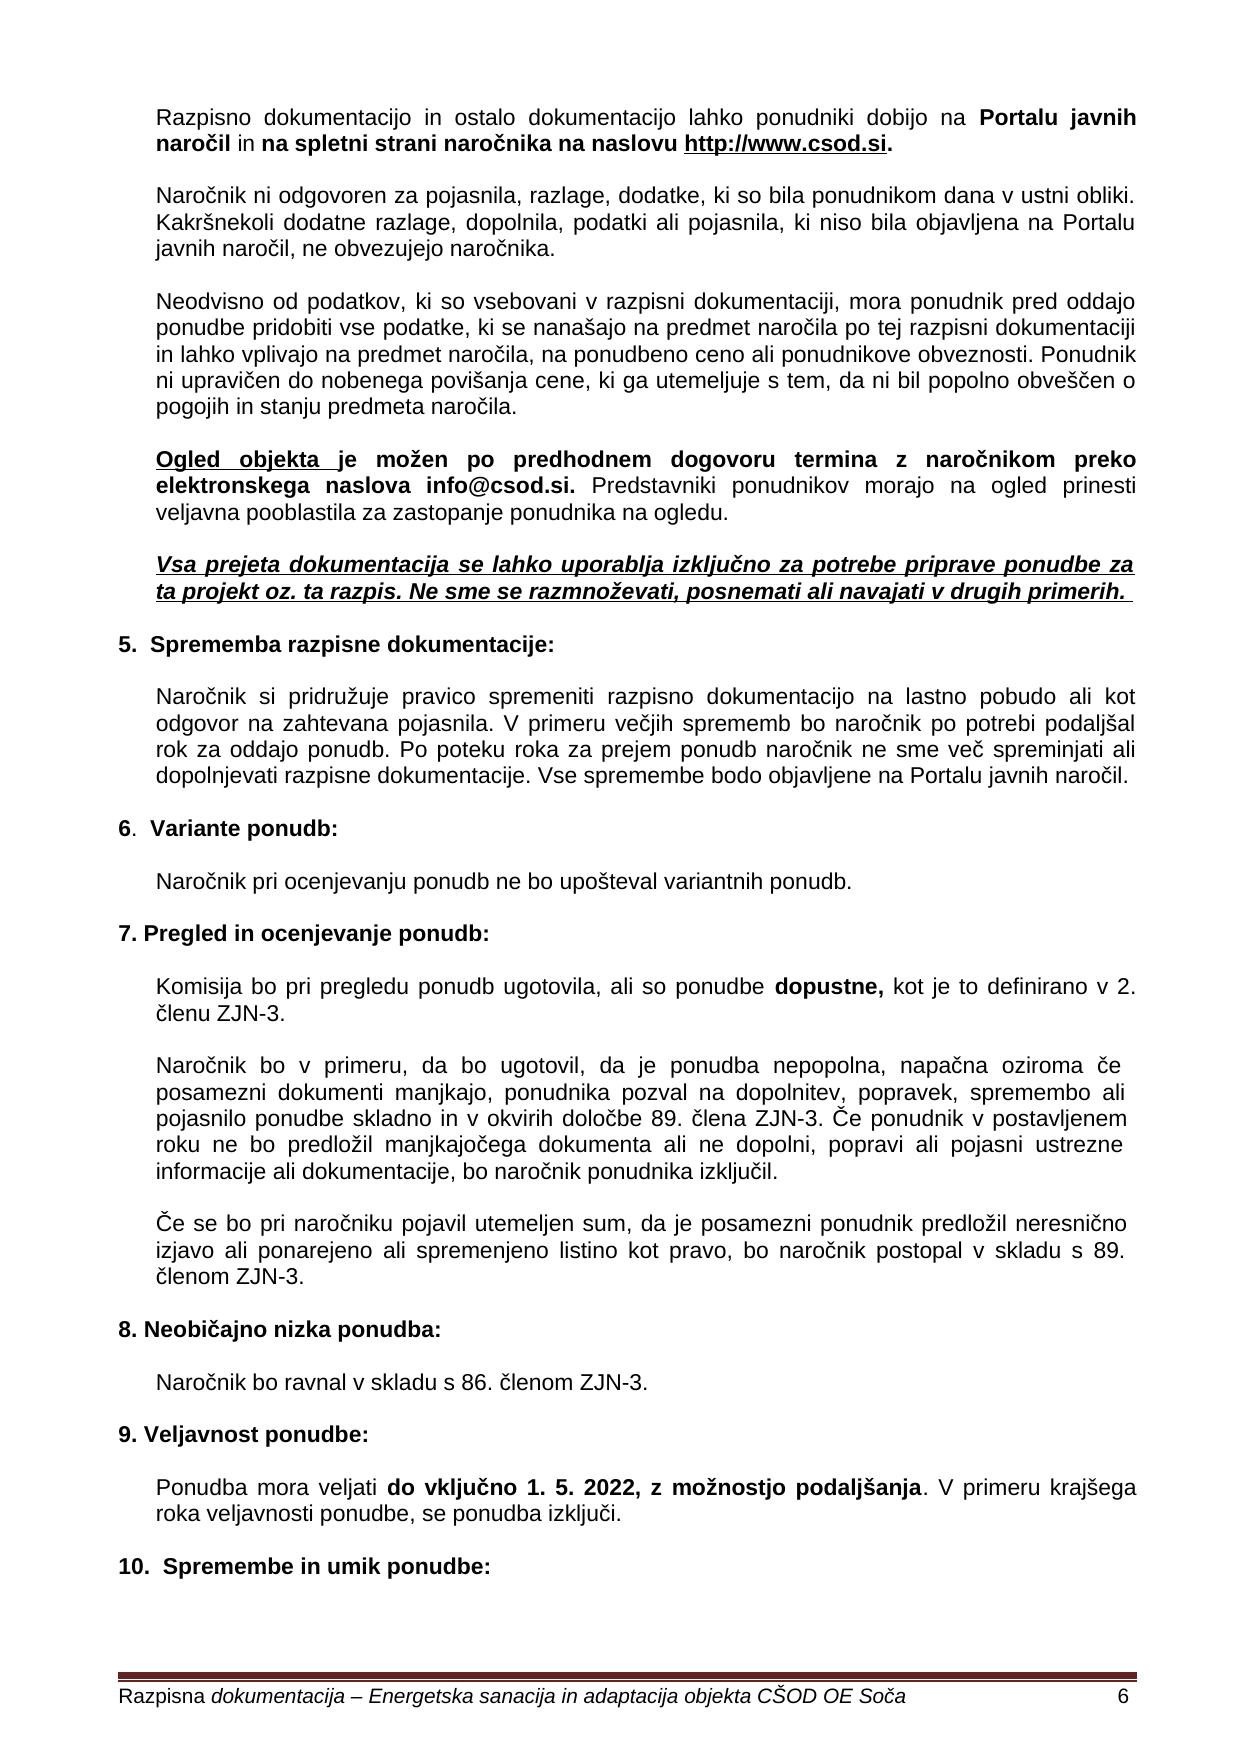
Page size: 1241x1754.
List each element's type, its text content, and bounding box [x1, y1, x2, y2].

text 9. Veljavnost ponudbe: [118, 1421, 1137, 1447]
text 8. Neobičajno nizka ponudba: [118, 1316, 1137, 1342]
list 7. Pregled in ocenjevanje ponudb: [118, 920, 1137, 947]
text Ponudba mora veljati do vključno 1. 5. 2022, z možnostjo podaljšanja. V primeru krajšega roka veljavnosti ponudbe, se ponudba izključi. [156, 1474, 1137, 1527]
text Komisija bo pri pregledu ponudb ugotovila, ali so ponudbe dopustne, kot je to definirano v 2. členu ZJN-3. [156, 973, 1137, 1026]
text Naročnik si pridružuje pravico spremeniti razpisno dokumentacijo na lastno pobudo ali kot odgovor na zahtevana pojasnila. V primeru večjih sprememb bo naročnik po potrebi podaljšal rok za oddajo ponudb. Po poteku roka za prejem ponudb naročnik ne sme več spreminjati ali dopolnjevati razpisne dokumentacije. Vse spremembe bodo objavljene na Portalu javnih naročil. [156, 683, 1137, 789]
text Razpisno dokumentacijo in ostalo dokumentacijo lahko ponudniki dobijo na Portalu javnih naročil in na spletni strani naročnika na naslovu http://www.csod.si. [156, 103, 1137, 156]
text 5. Sprememba razpisne dokumentacije: [118, 631, 1137, 657]
text 10. Spremembe in umik ponudbe: [118, 1553, 1137, 1579]
list Neodvisno od podatkov, ki so vsebovani v razpisni dokumentaciji, mora ponudnik pred oddajo ponudbe pridobiti vse podatke, ki se nanašajo na predmet naročila po tej razpisni dokumentaciji in lahko vplivajo na predmet naročila, na ponudbeno ceno ali ponudnikove obveznosti. Ponudnik ni upravičen do nobenega povišanja cene, ki ga utemeljuje s tem, da ni bil popolno obveščen o pogojih in stanju predmeta naročila. [156, 288, 1137, 420]
text Če se bo pri naročniku pojavil utemeljen sum, da je posamezni ponudnik predložil neresnično izjavo ali ponarejeno ali spremenjeno listino kot pravo, bo naročnik postopal v skladu s 89. členom ZJN-3. [118, 1210, 1137, 1289]
list Ogled objekta je možen po predhodnem dogovoru termina z naročnikom preko elektronskega naslova info@csod.si. Predstavniki ponudnikov morajo na ogled prinesti veljavna pooblastila za zastopanje ponudnika na ogledu. [156, 446, 1137, 525]
list Naročnik ni odgovoren za pojasnila, razlage, dodatke, ki so bila ponudnikom dana v ustni obliki. Kakršnekoli dodatne razlage, dopolnila, podatki ali pojasnila, ki niso bila objavljena na Portalu javnih naročil, ne obvezujejo naročnika. [156, 182, 1137, 262]
text 6. Variante ponudb: [118, 815, 1137, 841]
text Vsa prejeta dokumentacija se lahko uporablja izključno za potrebe priprave ponudbe za ta projekt oz. ta razpis. Ne sme se razmnoževati, posnemati ali navajati v drugih primerih. [156, 551, 1137, 604]
list Naročnik pri ocenjevanju ponudb ne bo upošteval variantnih ponudb. [156, 868, 1137, 894]
text Naročnik bo v primeru, da bo ugotovil, da je ponudba nepopolna, napačna oziroma če posamezni dokumenti manjkajo, ponudnika pozval na dopolnitev, popravek, spremembo ali pojasnilo ponudbe skladno in v okvirih določbe 89. člena ZJN-3. Če ponudnik v postavljenem roku ne bo predložil manjkajočega dokumenta ali ne dopolni, popravi ali pojasni ustrezne informacije ali dokumentacije, bo naročnik ponudnika izključil. [118, 1052, 1137, 1184]
text Naročnik bo ravnal v skladu s 86. členom ZJN-3. [118, 1368, 1137, 1395]
